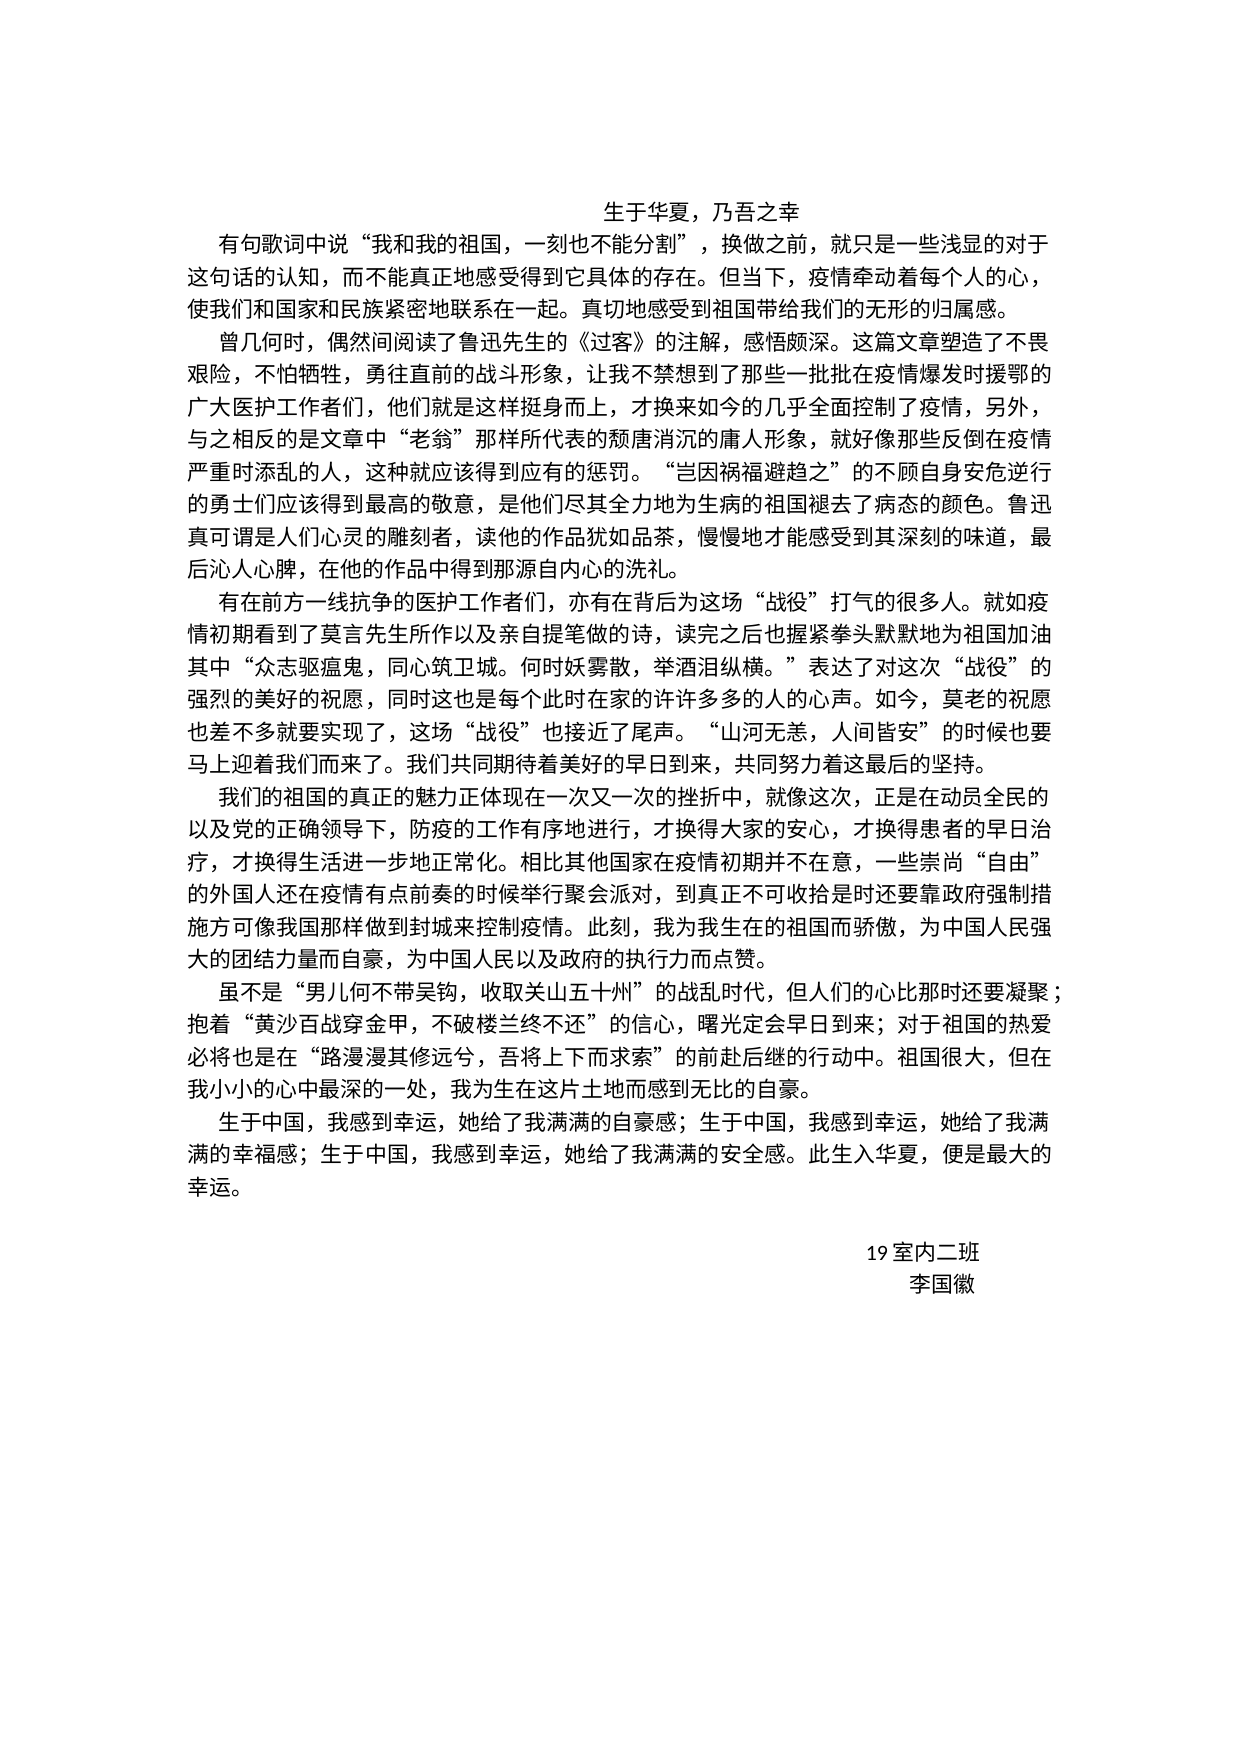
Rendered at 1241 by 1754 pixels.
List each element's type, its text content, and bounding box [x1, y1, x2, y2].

text 生于中国，我感到幸运，她给了我满满的自豪感；生于中国，我感到幸运，她给了我满满的幸福感；生于中国，我感到幸运，她给了我满满的安全感。此生入华夏，便是最大的幸运。 [187, 1104, 1053, 1202]
text 有句歌词中说“我和我的祖国，一刻也不能分割”，换做之前，就只是一些浅显的对于这句话的认知，而不能真正地感受得到它具体的存在。但当下，疫情牵动着每个人的心，使我们和国家和民族紧密地联系在一起。真切地感受到祖国带给我们的无形的归属感。 [187, 227, 1053, 324]
text 李国徽 [187, 1267, 1053, 1299]
text 虽不是“男儿何不带吴钩，收取关山五十州”的战乱时代，但人们的心比那时还要凝聚；抱着“黄沙百战穿金甲，不破楼兰终不还”的信心，曙光定会早日到来；对于祖国的热爱，必将也是在“路漫漫其修远兮，吾将上下而求索”的前赴后继的行动中。祖国很大，但在我小小的心中最深的一处，我为生在这片土地而感到无比的自豪。 [187, 974, 1053, 1104]
text 有在前方一线抗争的医护工作者们，亦有在背后为这场“战役”打气的很多人。就如疫情初期看到了莫言先生所作以及亲自提笔做的诗，读完之后也握紧拳头默默地为祖国加油。其中“众志驱瘟鬼，同心筑卫城。何时妖雾散，举酒泪纵横。”表达了对这次“战役”的强烈的美好的祝愿，同时这也是每个此时在家的许许多多的人的心声。如今，莫老的祝愿也差不多就要实现了，这场“战役”也接近了尾声。“山河无恙，人间皆安”的时候也要马上迎着我们而来了。我们共同期待着美好的早日到来，共同努力着这最后的坚持。 [187, 584, 1053, 779]
text 生于华夏，乃吾之幸 [187, 194, 1053, 227]
text 19室内二班 [187, 1234, 1053, 1267]
text 曾几何时，偶然间阅读了鲁迅先生的《过客》的注解，感悟颇深。这篇文章塑造了不畏艰险，不怕牺牲，勇往直前的战斗形象，让我不禁想到了那些一批批在疫情爆发时援鄂的广大医护工作者们，他们就是这样挺身而上，才换来如今的几乎全面控制了疫情，另外，与之相反的是文章中“老翁”那样所代表的颓唐消沉的庸人形象，就好像那些反倒在疫情严重时添乱的人，这种就应该得到应有的惩罚。“岂因祸福避趋之”的不顾自身安危逆行的勇士们应该得到最高的敬意，是他们尽其全力地为生病的祖国褪去了病态的颜色。鲁迅真可谓是人们心灵的雕刻者，读他的作品犹如品茶，慢慢地才能感受到其深刻的味道，最后沁人心脾，在他的作品中得到那源自内心的洗礼。 [187, 324, 1053, 584]
text 我们的祖国的真正的魅力正体现在一次又一次的挫折中，就像这次，正是在动员全民的以及党的正确领导下，防疫的工作有序地进行，才换得大家的安心，才换得患者的早日治疗，才换得生活进一步地正常化。相比其他国家在疫情初期并不在意，一些崇尚“自由”的外国人还在疫情有点前奏的时候举行聚会派对，到真正不可收拾是时还要靠政府强制措施方可像我国那样做到封城来控制疫情。此刻，我为我生在的祖国而骄傲，为中国人民强大的团结力量而自豪，为中国人民以及政府的执行力而点赞。 [187, 779, 1053, 974]
